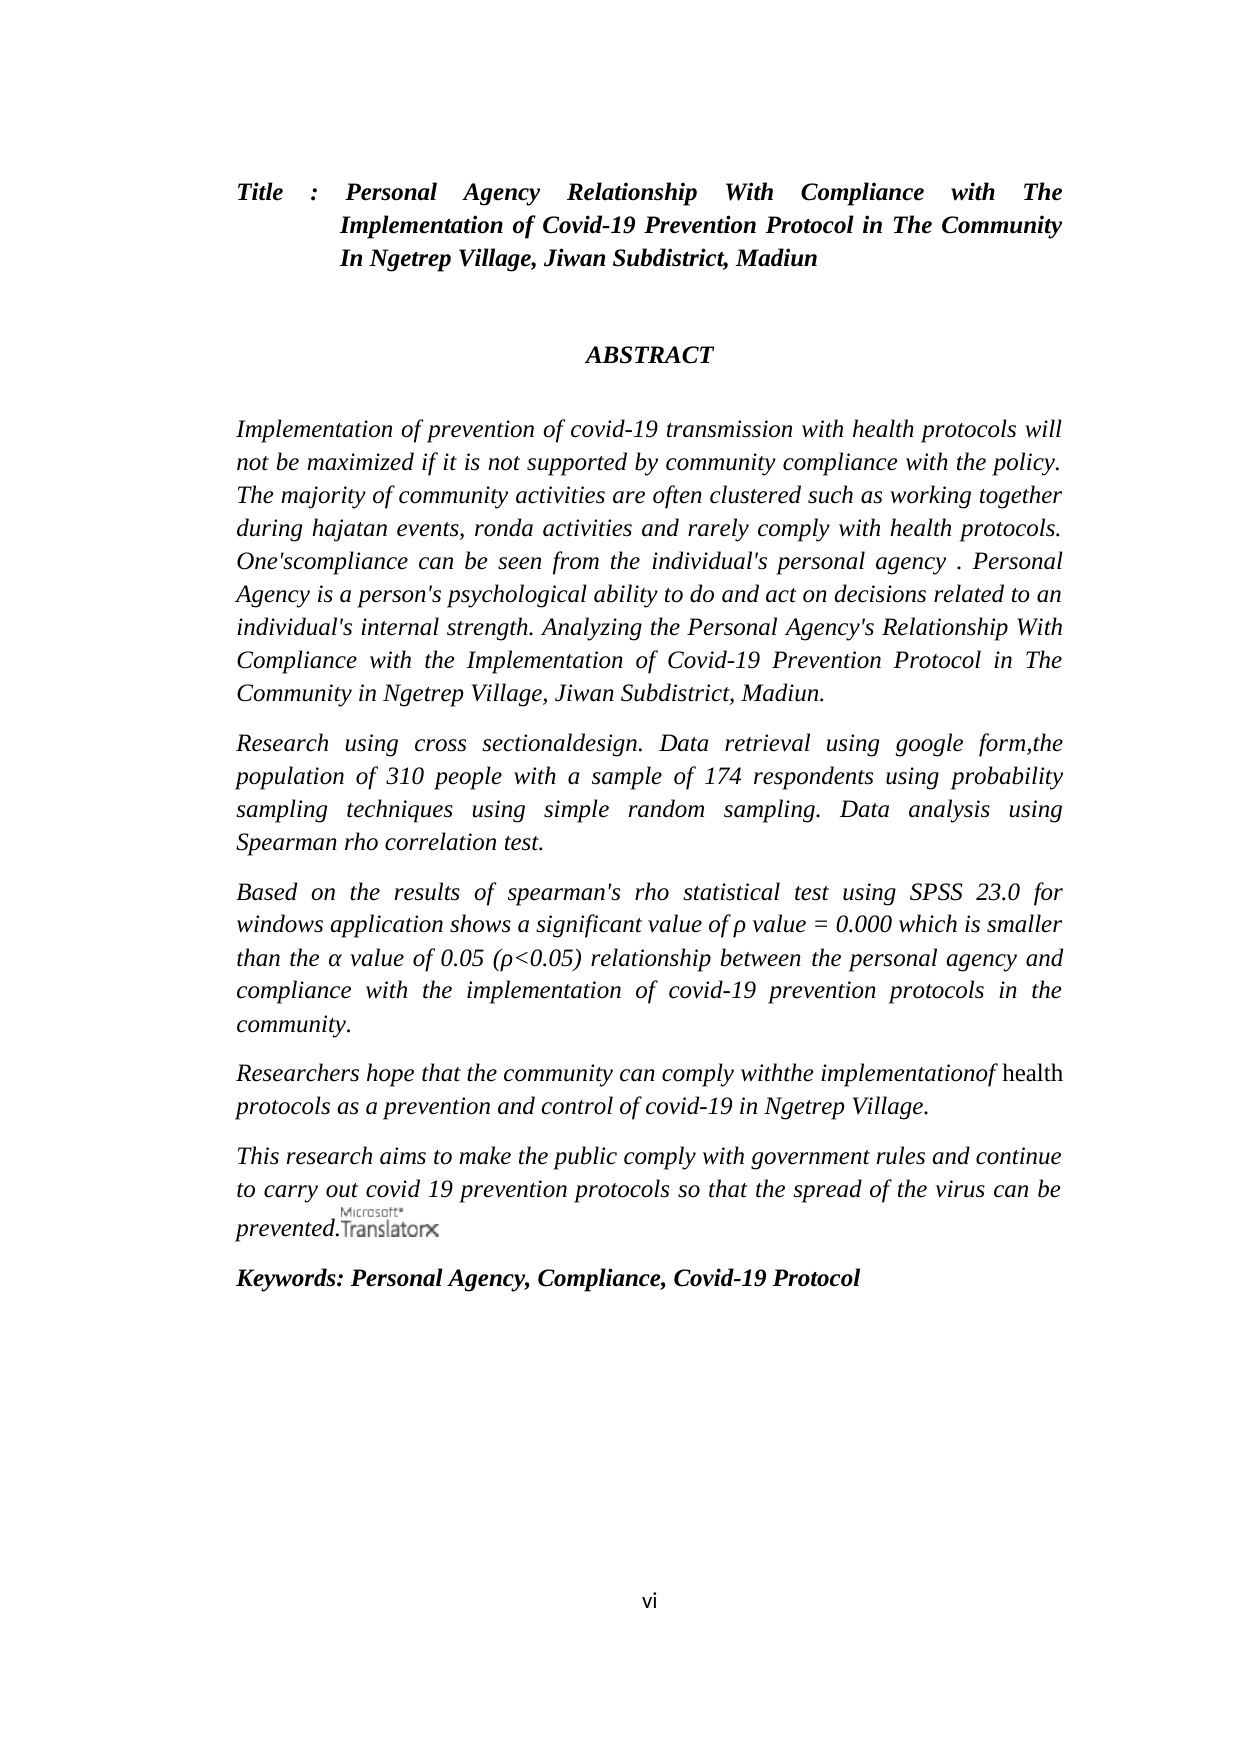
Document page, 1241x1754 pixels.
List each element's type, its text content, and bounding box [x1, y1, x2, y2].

text Based on the results of spearman's rho statistical test using SPSS 23.0 for windows application shows a significant value of ρ value = 0.000 which is smaller than the α value of 0.05 (ρ<0.05) relationship between the personal agency and compliance with the implementation of covid-19 prevention protocols in the community. [236, 877, 1063, 1037]
text Implementation of prevention of covid-19 transmission with health protocols will not be maximized if it is not supported by community compliance with the policy. The majority of community activities are often clustered such as working together during hajatan events, ronda activities and rarely comply with health protocols. One'scompliance can be seen from the individual's personal agency . Personal Agency is a person's psychological ability to do and act on decisions related to an individual's internal strength. Analyzing the Personal Agency's Relationship With Compliance with the Implementation of Covid-19 Prevention Protocol in The Community in Ngetrep Village, Jiwan Subdistrict, Madiun. [236, 414, 1063, 707]
text Title : Personal Agency Relationship With Compliance with The Implementation of Covid-19 Prevention Protocol in The Community In Ngetrep Village, Jiwan Subdistrict, Madiun [236, 177, 1063, 272]
text Research using cross sectionaldesign. Data retrieval using google form,the population of 310 people with a sample of 174 respondents using probability sampling techniques using simple random sampling. Data analysis using Spearman rho correlation test. [236, 728, 1063, 856]
text Keywords: Personal Agency, Compliance, Covid-19 Protocol [236, 1263, 1063, 1292]
picture [341, 1207, 439, 1237]
text This research aims to make the public comply with government rules and continue to carry out covid 19 prevention protocols so that the spread of the virus can be prevented.Original [236, 1141, 1063, 1242]
text ABSTRACT [236, 340, 1063, 368]
text Researchers hope that the community can comply withthe implementationof health protocols as a prevention and control of covid-19 in Ngetrep Village. [236, 1058, 1063, 1120]
